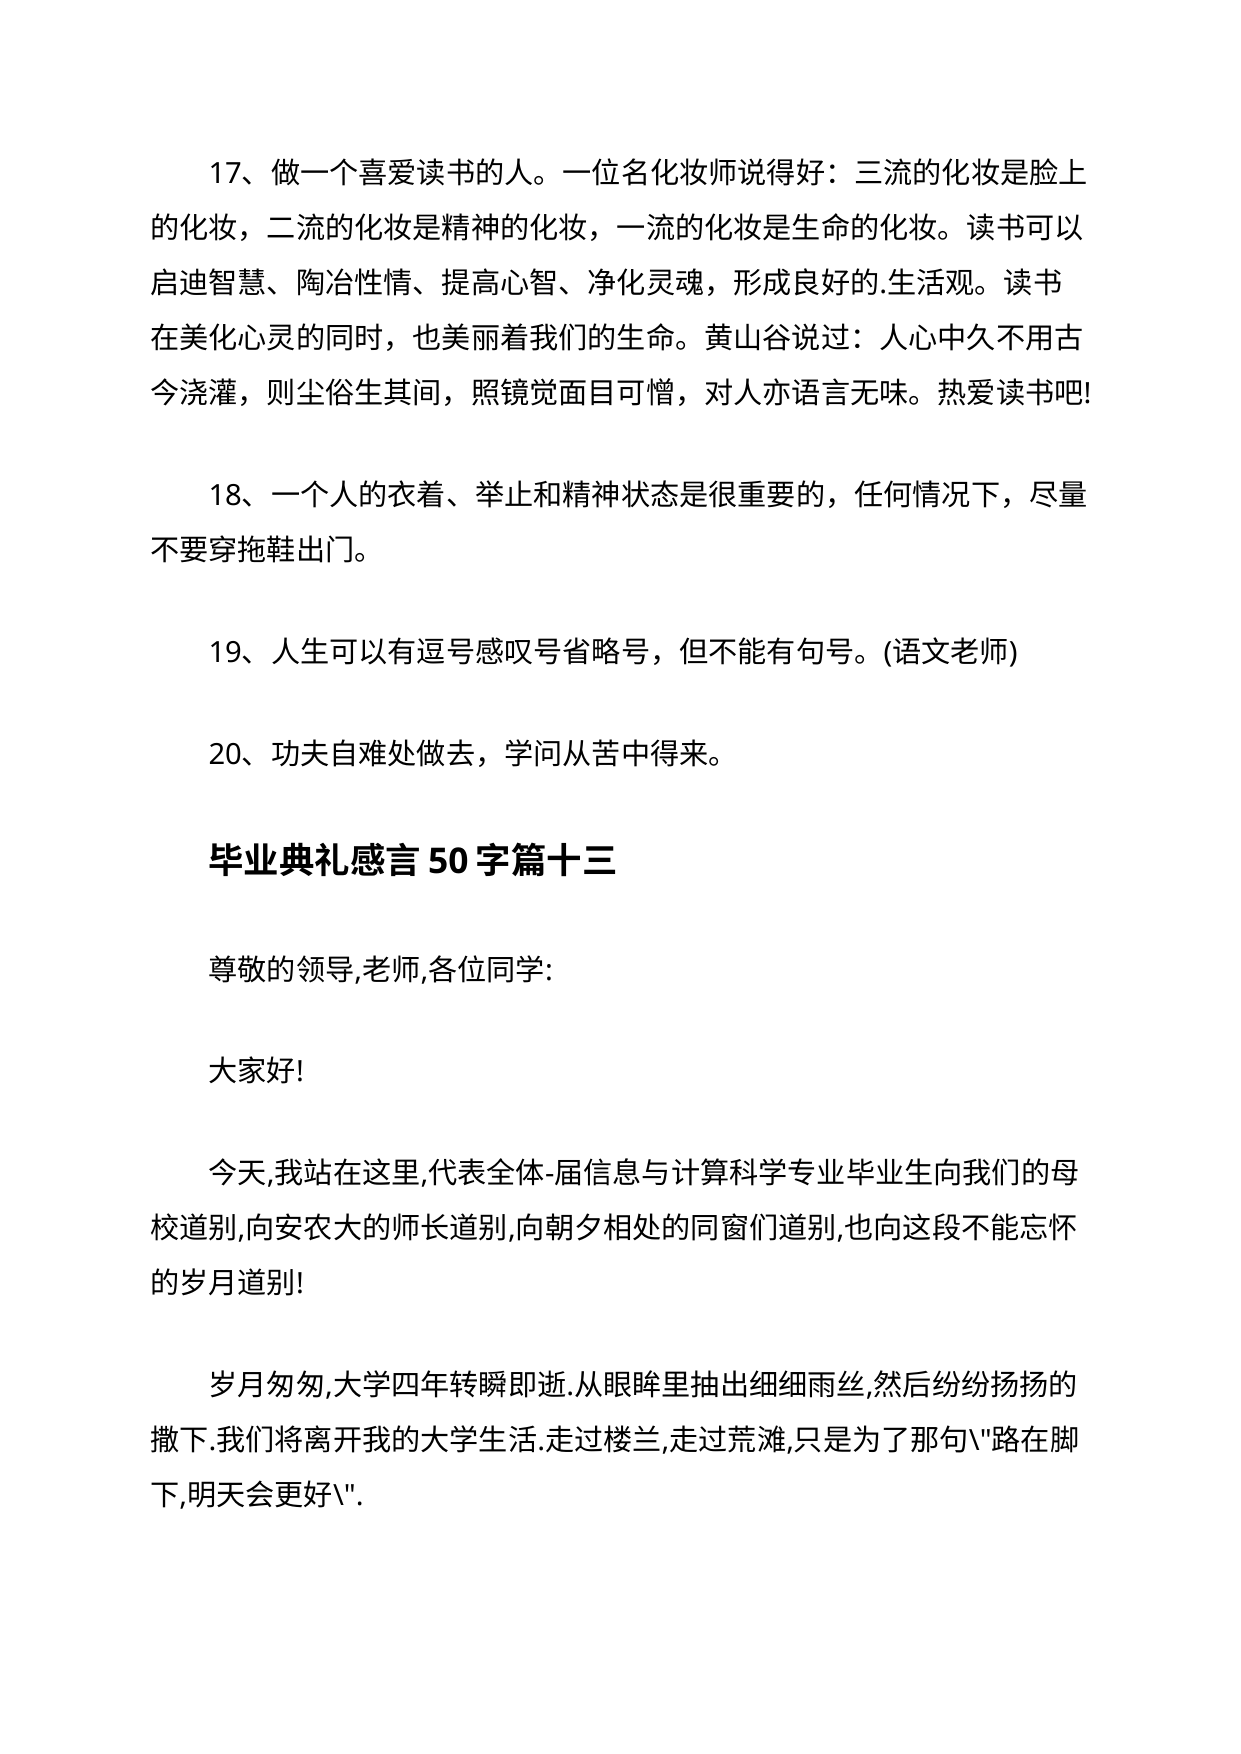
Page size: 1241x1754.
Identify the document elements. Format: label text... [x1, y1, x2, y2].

text 17、做一个喜爱读书的人。一位名化妆师说得好：三流的化妆是脸上的化妆，二流的化妆是精神的化妆，一流的化妆是生命的化妆。读书可以启迪智慧、陶冶性情、提高心智、净化灵魂，形成良好的.生活观。读书在美化心灵的同时，也美丽着我们的生命。黄山谷说过：人心中久不用古今浇灌，则尘俗生其间，照镜觉面目可憎，对人亦语言无味。热爱读书吧! [150, 150, 1090, 412]
text 尊敬的领导,老师,各位同学: [150, 946, 1090, 988]
text 20、功夫自难处做去，学问从苦中得来。 [150, 731, 1090, 773]
text 19、人生可以有逗号感叹号省略号，但不能有句号。(语文老师) [150, 628, 1090, 671]
text 大家好! [150, 1048, 1090, 1090]
text 毕业典礼感言50字篇十三 [150, 832, 1090, 884]
text 今天,我站在这里,代表全体-届信息与计算科学专业毕业生向我们的母校道别,向安农大的师长道别,向朝夕相处的同窗们道别,也向这段不能忘怀的岁月道别! [150, 1150, 1090, 1302]
text 18、一个人的衣着、举止和精神状态是很重要的，任何情况下，尽量不要穿拖鞋出门。 [150, 472, 1090, 569]
text 岁月匆匆,大学四年转瞬即逝.从眼眸里抽出细细雨丝,然后纷纷扬扬的撒下.我们将离开我的大学生活.走过楼兰,走过荒滩,只是为了那句\"路在脚下,明天会更好\". [150, 1362, 1090, 1514]
